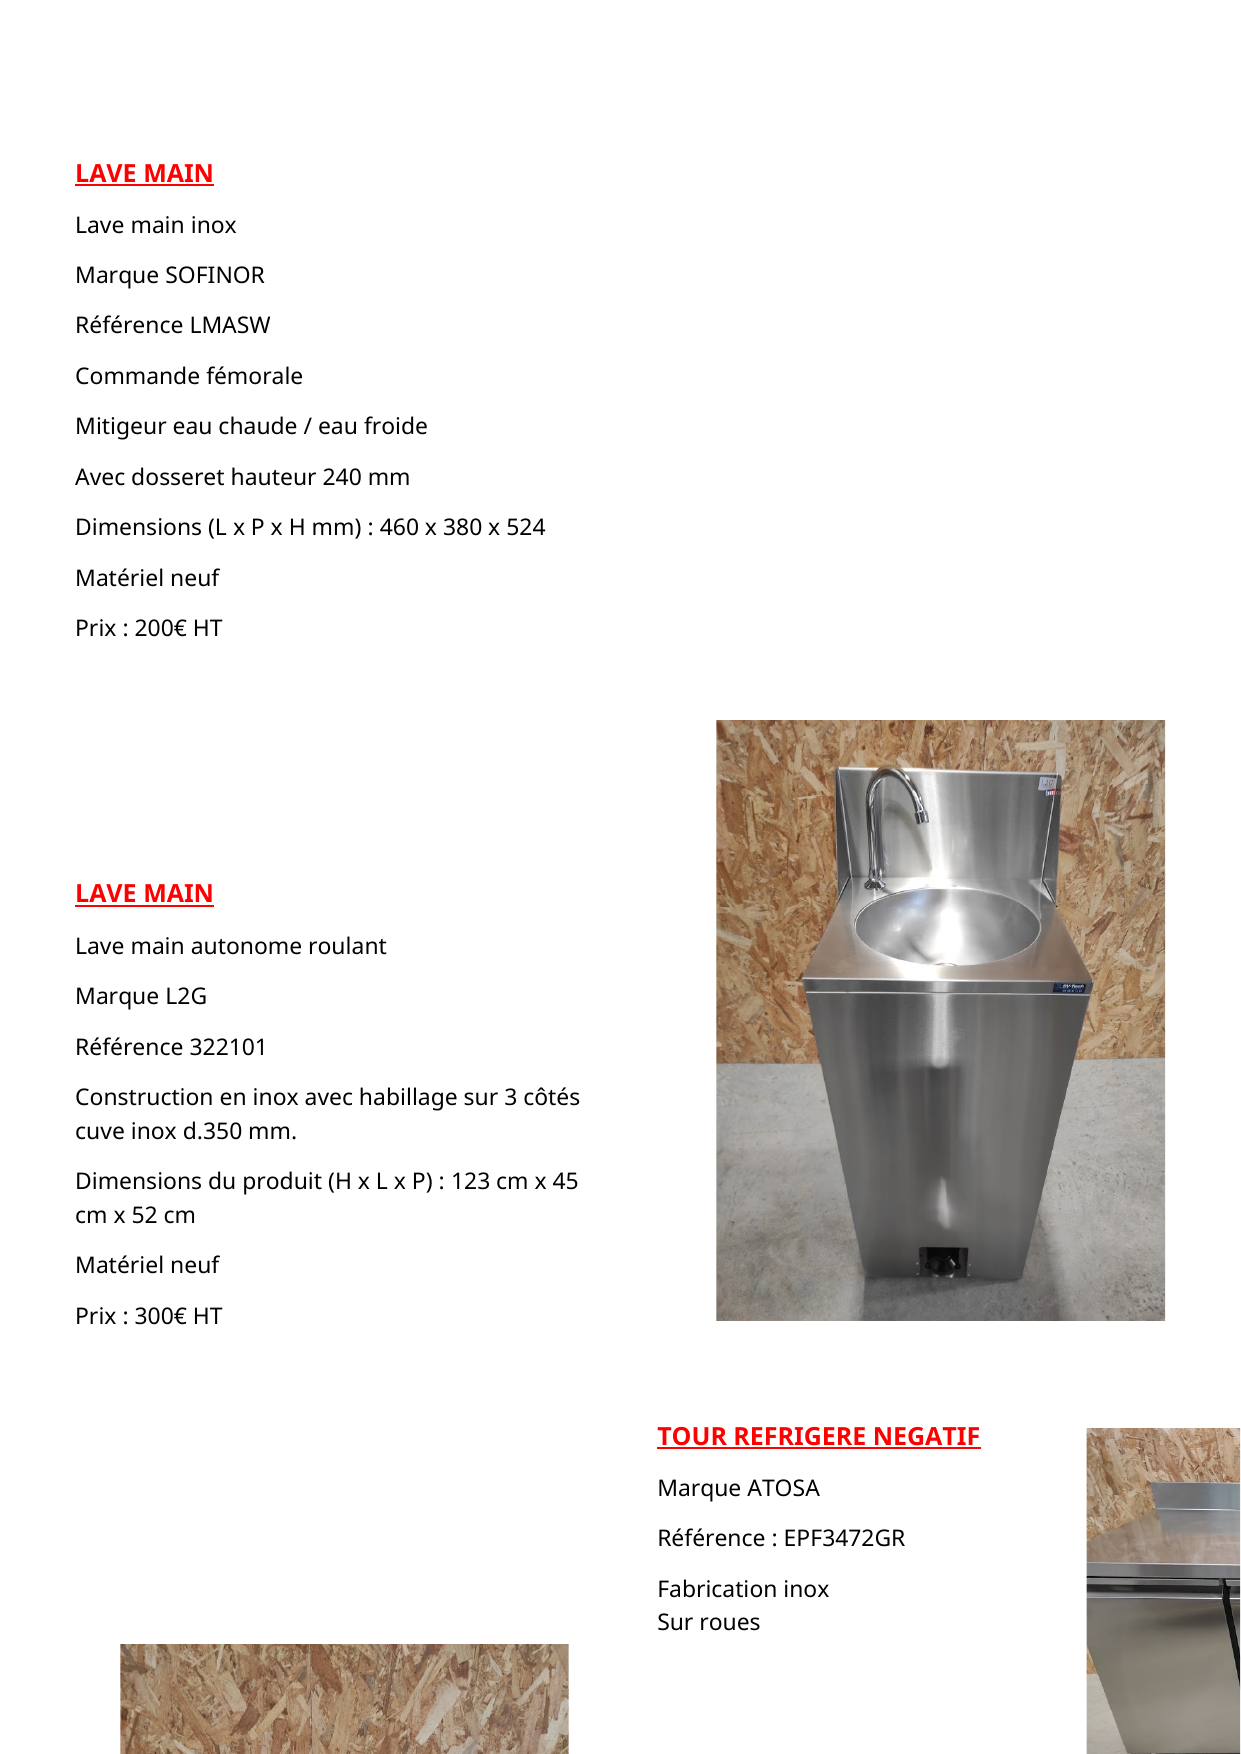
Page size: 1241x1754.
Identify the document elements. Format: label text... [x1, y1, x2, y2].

picture [120, 1644, 569, 1754]
text Avec dosseret hauteur 240 mm [75, 461, 583, 492]
picture [716, 720, 1166, 1321]
text Prix : 300€ HT [75, 1299, 583, 1331]
text TOUR REFRIGERE NEGATIF [657, 1418, 1165, 1452]
text Mitigeur eau chaude / eau froide [75, 410, 583, 442]
text Référence 322101 [75, 1030, 583, 1062]
text Fabrication inox [657, 1572, 1086, 1604]
text Lave main inox [75, 209, 583, 240]
text Marque SOFINOR [75, 259, 583, 290]
picture [1086, 1428, 1241, 1754]
text Marque L2G [75, 980, 583, 1011]
text Prix : 200€ HT [75, 612, 583, 643]
text Référence : EPF3472GR [657, 1522, 1086, 1553]
text Lave main autonome roulant [75, 929, 583, 961]
text Référence LMASW [75, 309, 583, 341]
text Sur roues [657, 1606, 1086, 1637]
text Commande fémorale [75, 360, 583, 391]
text LAVE MAIN [75, 155, 583, 189]
text Dimensions (L x P x H mm) : 460 x 380 x 524 [75, 511, 583, 542]
text LAVE MAIN [75, 876, 583, 910]
text Marque ATOSA [657, 1472, 1086, 1503]
text Matériel neuf [75, 562, 583, 593]
text Dimensions du produit (H x L x P) : 123 cm x 45 cm x 52 cm [75, 1165, 583, 1230]
text Matériel neuf [75, 1249, 583, 1280]
text Construction en inox avec habillage sur 3 côtés cuve inox d.350 mm. [75, 1081, 583, 1146]
